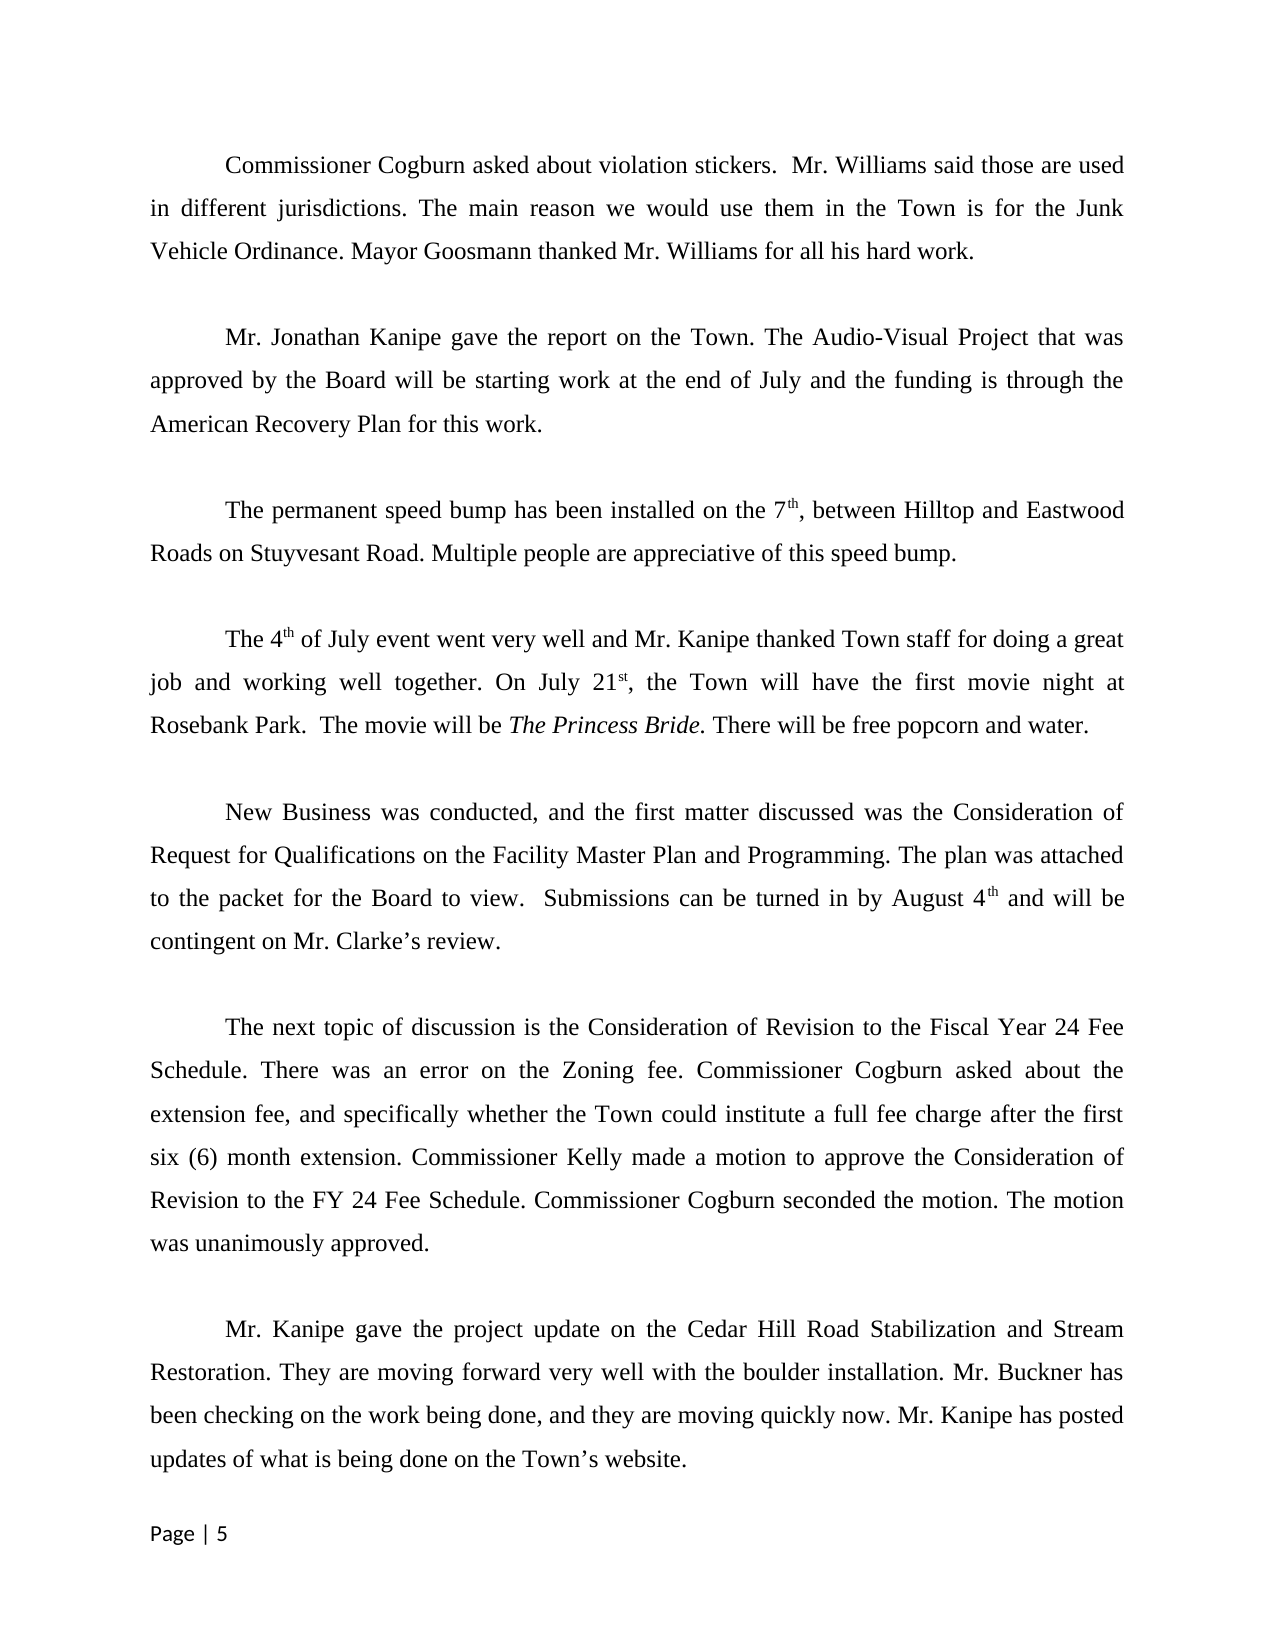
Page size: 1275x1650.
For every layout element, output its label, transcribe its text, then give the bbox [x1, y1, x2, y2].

text The permanent speed bump has been installed on the 7th, between Hilltop and Eastwood Roads on Stuyvesant Road. Multiple people are appreciative of this speed bump. [150, 495, 1125, 567]
text Mr. Jonathan Kanipe gave the report on the Town. The Audio-Visual Project that was approved by the Board will be starting work at the end of July and the funding is through the American Recovery Plan for this work. [150, 322, 1125, 437]
text The next topic of discussion is the Consideration of Revision to the Fiscal Year 24 Fee Schedule. There was an error on the Zoning fee. Commissioner Cogburn asked about the extension fee, and specifically whether the Town could institute a full fee charge after the first six (6) month extension. Commissioner Kelly made a motion to approve the Consideration of Revision to the FY 24 Fee Schedule. Commissioner Cogburn seconded the motion. The motion was unanimously approved. [150, 1012, 1125, 1257]
text Commissioner Cogburn asked about violation stickers. Mr. Williams said those are used in different jurisdictions. The main reason we would use them in the Town is for the Junk Vehicle Ordinance. Mayor Goosmann thanked Mr. Williams for all his hard work. [150, 150, 1125, 265]
text New Business was conducted, and the first matter discussed was the Consideration of Request for Qualifications on the Facility Master Plan and Programming. The plan was attached to the packet for the Board to view. Submissions can be turned in by August 4th and will be contingent on Mr. Clarke’s review. [150, 797, 1125, 955]
text The 4th of July event went very well and Mr. Kanipe thanked Town staff for doing a great job and working well together. On July 21st, the Town will have the first movie night at Rosebank Park. The movie will be The Princess Bride. There will be free popcorn and water. [150, 624, 1125, 739]
text Mr. Kanipe gave the project update on the Cedar Hill Road Stabilization and Stream Restoration. They are moving forward very well with the boulder installation. Mr. Buckner has been checking on the work being done, and they are moving quickly now. Mr. Kanipe has posted updates of what is being done on the Town’s website. [150, 1314, 1125, 1472]
